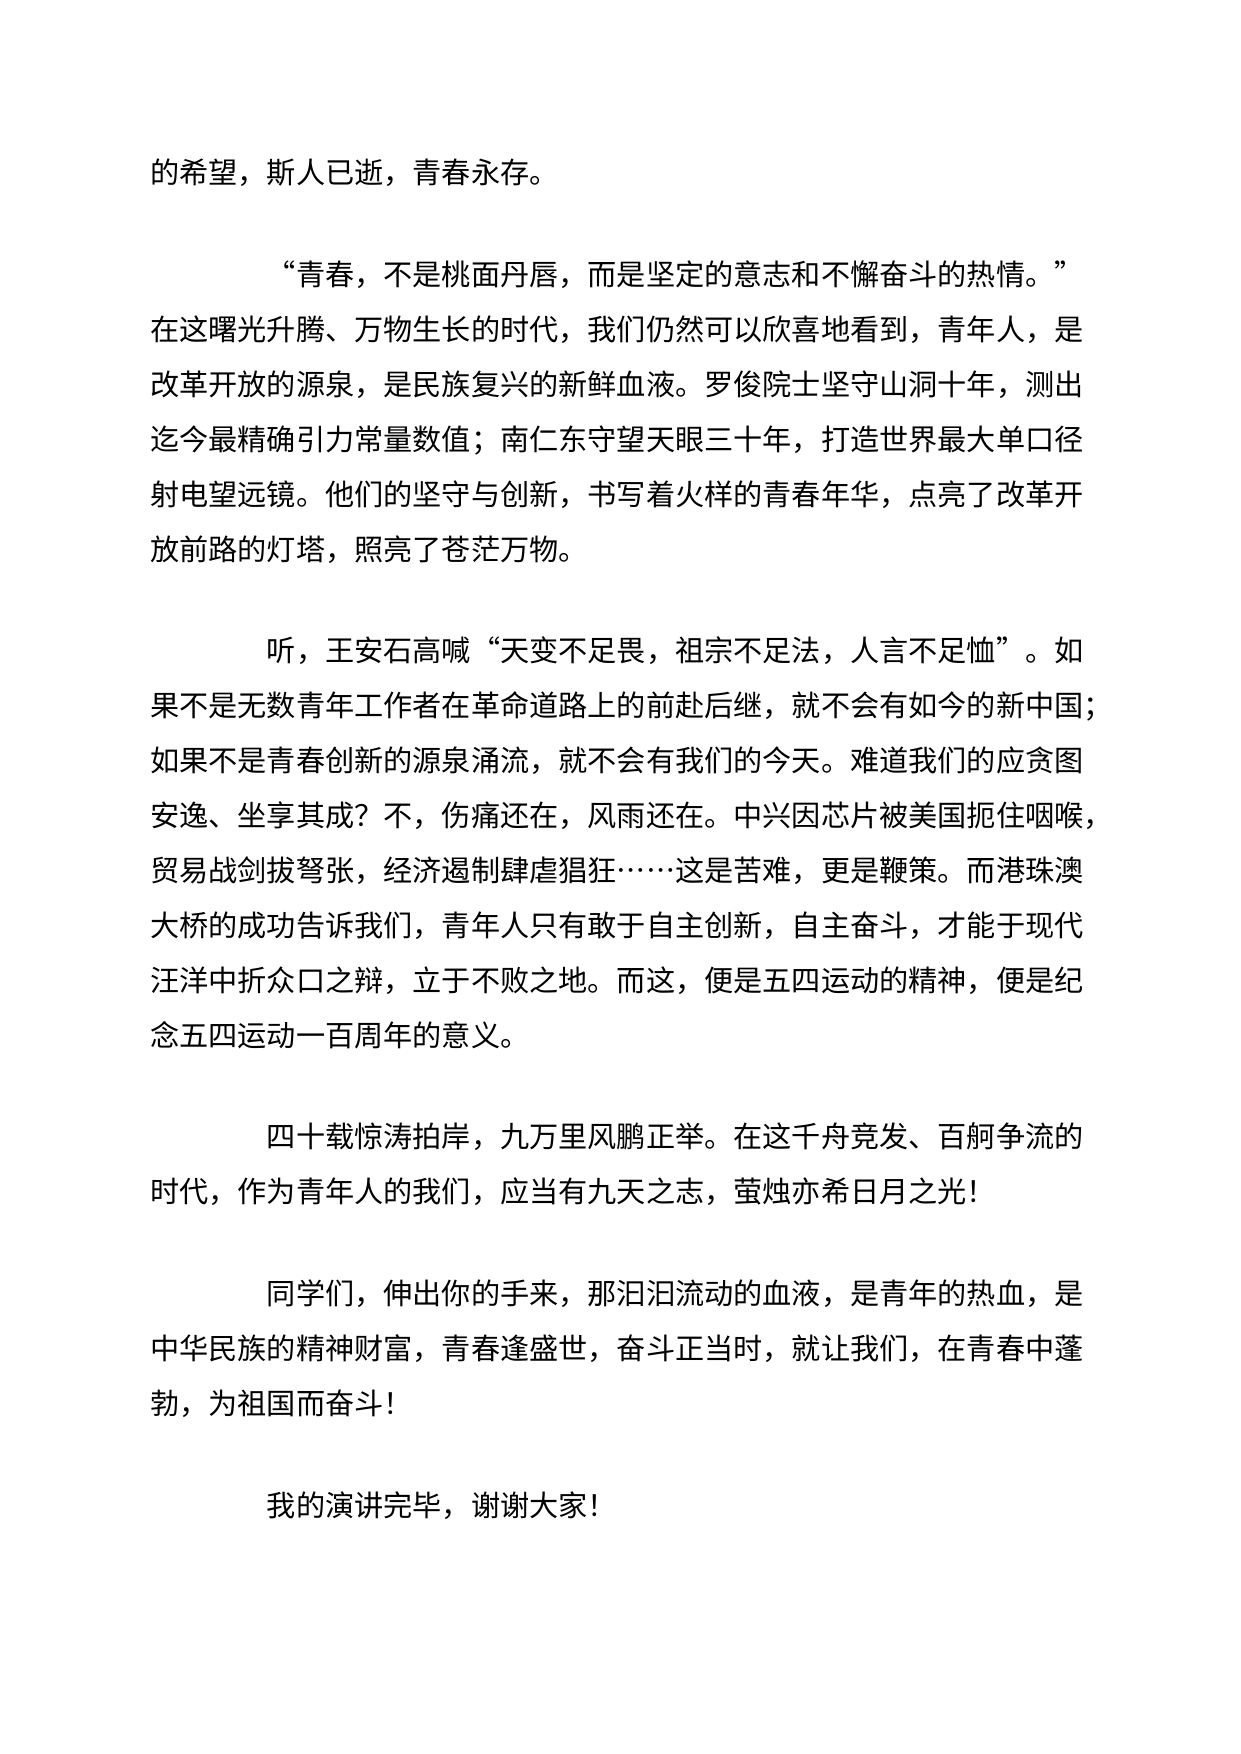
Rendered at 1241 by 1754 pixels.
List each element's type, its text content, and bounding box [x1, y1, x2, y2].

text 我的演讲完毕，谢谢大家！ [150, 1482, 1090, 1524]
text “青春，不是桃面丹唇，而是坚定的意志和不懈奋斗的热情。”在这曙光升腾、万物生长的时代，我们仍然可以欣喜地看到，青年人，是改革开放的源泉，是民族复兴的新鲜血液。罗俊院士坚守山洞十年，测出迄今最精确引力常量数值；南仁东守望天眼三十年，打造世界最大单口径射电望远镜。他们的坚守与创新，书写着火样的青春年华，点亮了改革开放前路的灯塔，照亮了苍茫万物。 [150, 252, 1090, 568]
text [150, 150, 1090, 192]
text 四十载惊涛拍岸，九万里风鹏正举。在这千舟竞发、百舸争流的时代，作为青年人的我们，应当有九天之志，萤烛亦希日月之光！ [150, 1114, 1090, 1211]
text 同学们，伸出你的手来，那汩汩流动的血液，是青年的热血，是中华民族的精神财富，青春逢盛世，奋斗正当时，就让我们，在青春中蓬勃，为祖国而奋斗！ [150, 1271, 1090, 1423]
text 听，王安石高喊“天变不足畏，祖宗不足法，人言不足恤”。如果不是无数青年工作者在革命道路上的前赴后继，就不会有如今的新中国；如果不是青春创新的源泉涌流，就不会有我们的今天。难道我们的应贪图安逸、坐享其成？不，伤痛还在，风雨还在。中兴因芯片被美国扼住咽喉，贸易战剑拔弩张，经济遏制肆虐猖狂……这是苦难，更是鞭策。而港珠澳大桥的成功告诉我们，青年人只有敢于自主创新，自主奋斗，才能于现代汪洋中折众口之辩，立于不败之地。而这，便是五四运动的精神，便是纪念五四运动一百周年的意义。 [150, 628, 1090, 1054]
